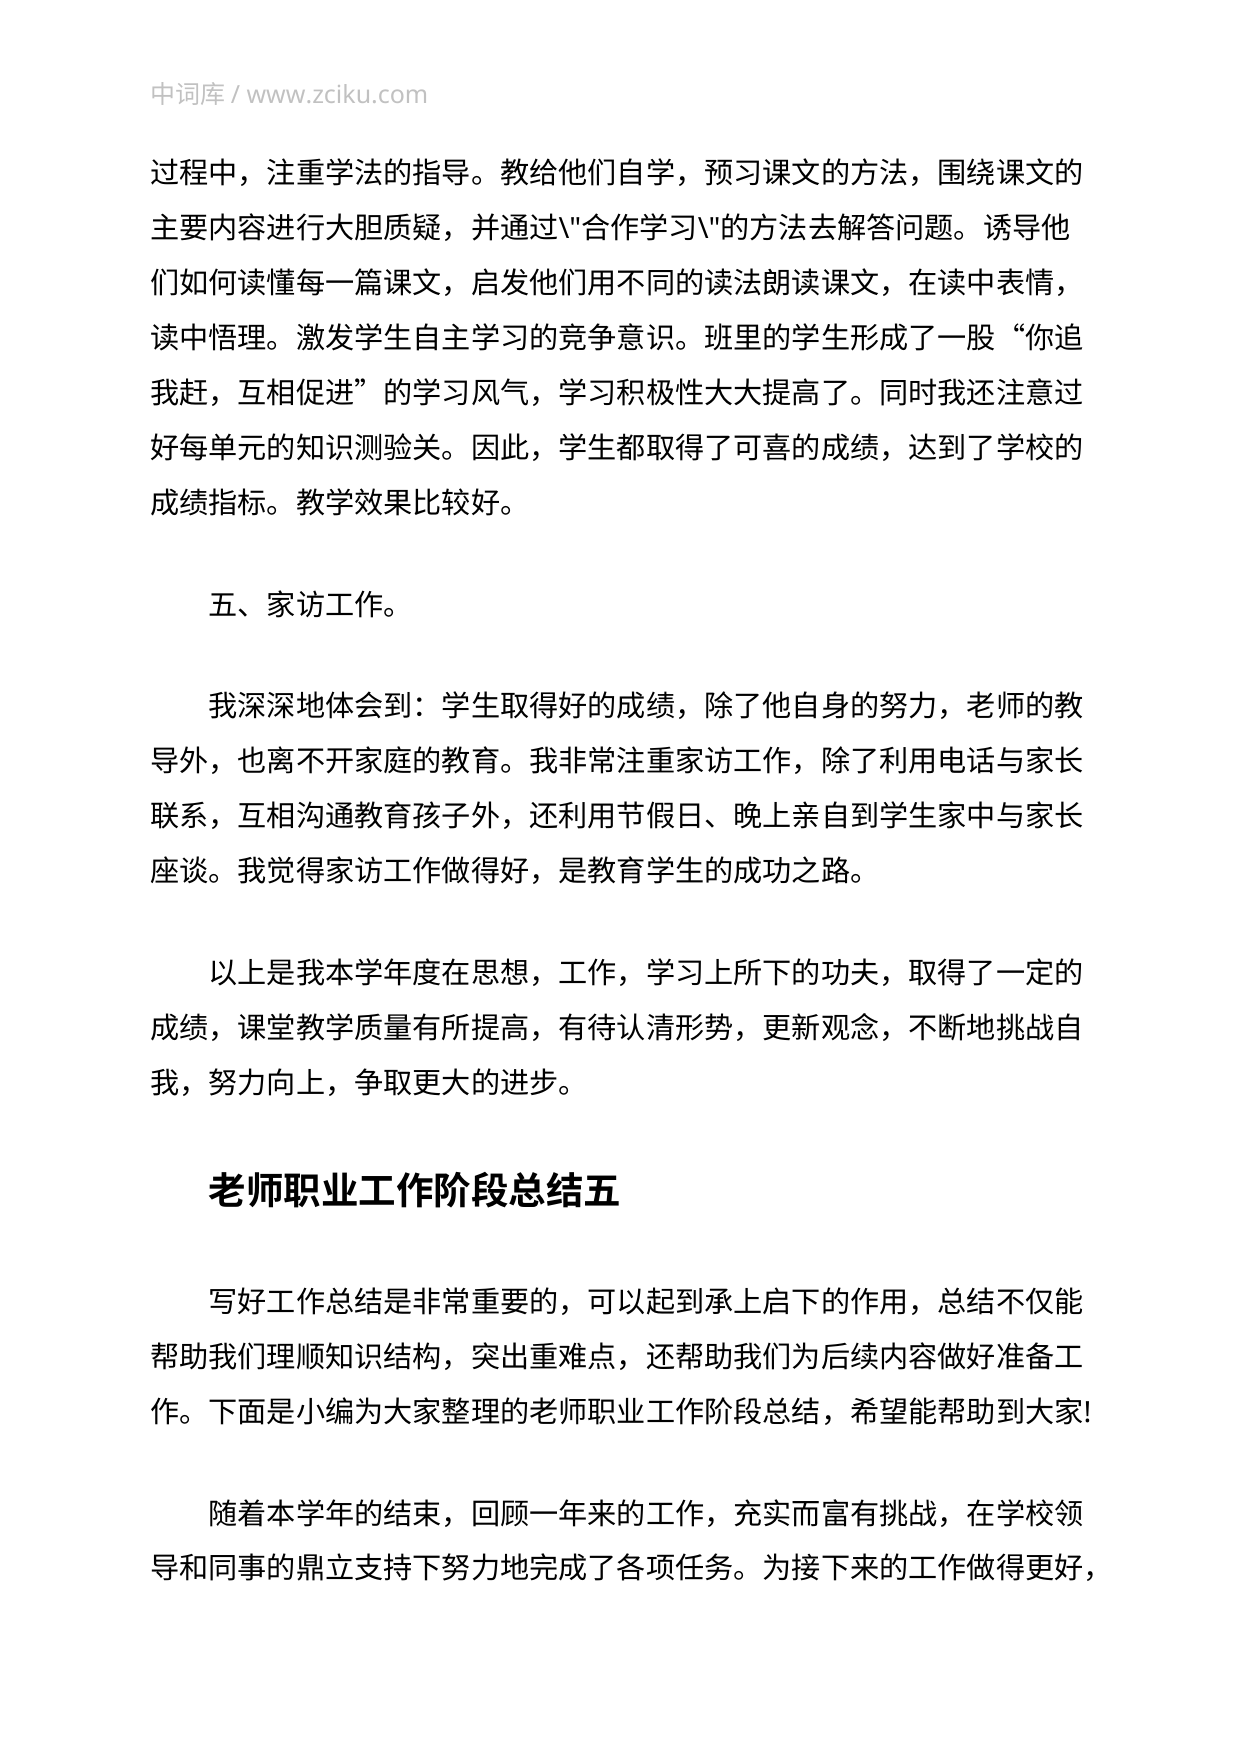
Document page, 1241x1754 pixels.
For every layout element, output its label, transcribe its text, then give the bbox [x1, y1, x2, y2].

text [150, 150, 1090, 522]
text 写好工作总结是非常重要的，可以起到承上启下的作用，总结不仅能帮助我们理顺知识结构，突出重难点，还帮助我们为后续内容做好准备工作。下面是小编为大家整理的老师职业工作阶段总结，希望能帮助到大家! [150, 1278, 1090, 1431]
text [150, 1490, 1090, 1587]
text 老师职业工作阶段总结五 [150, 1161, 1090, 1215]
text 五、家访工作。 [150, 581, 1090, 623]
text 以上是我本学年度在思想，工作，学习上所下的功夫，取得了一定的成绩，课堂教学质量有所提高，有待认清形势，更新观念，不断地挑战自我，努力向上，争取更大的进步。 [150, 949, 1090, 1102]
text 我深深地体会到：学生取得好的成绩，除了他自身的努力，老师的教导外，也离不开家庭的教育。我非常注重家访工作，除了利用电话与家长联系，互相沟通教育孩子外，还利用节假日、晚上亲自到学生家中与家长座谈。我觉得家访工作做得好，是教育学生的成功之路。 [150, 683, 1090, 890]
